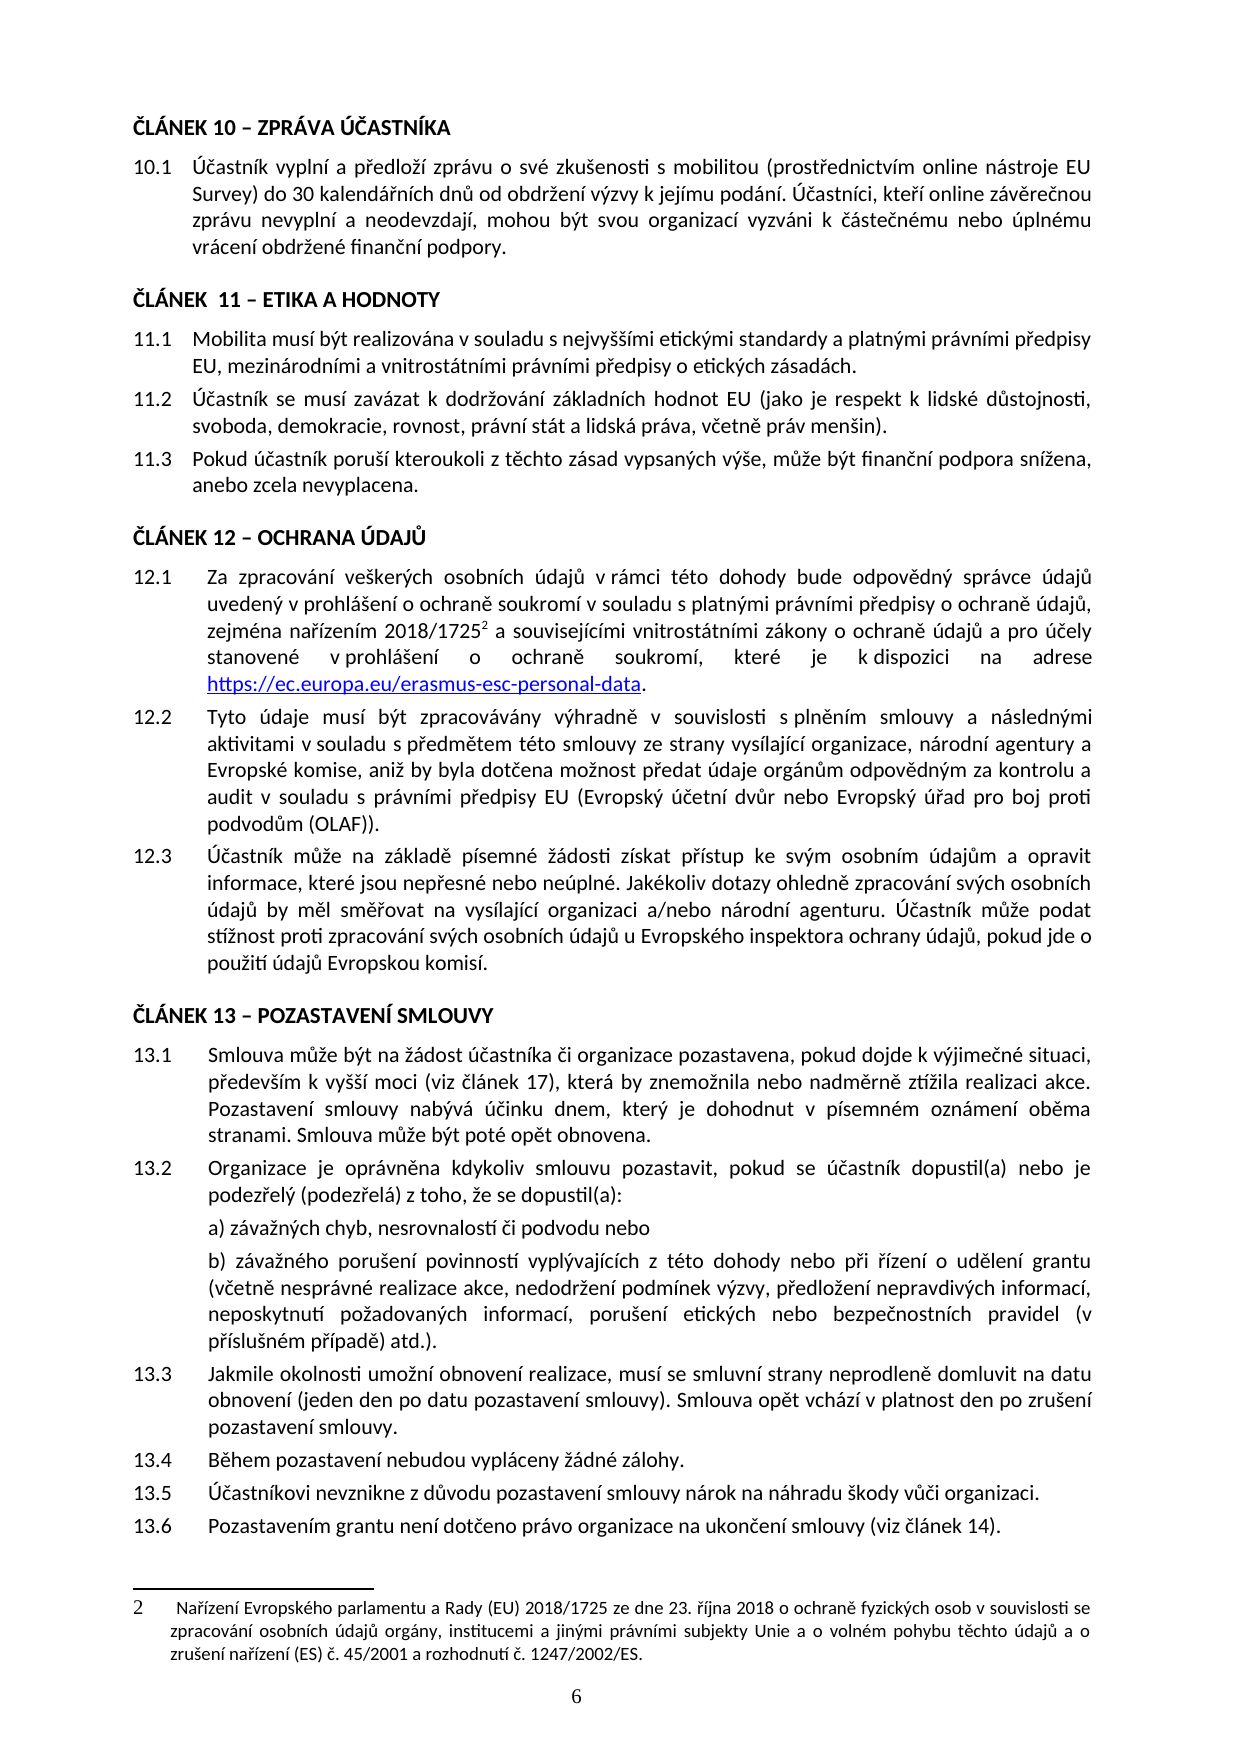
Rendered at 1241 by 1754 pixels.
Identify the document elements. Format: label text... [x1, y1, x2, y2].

text 12.2 Tyto údaje musí být zpracovávány výhradně v souvislosti s plněním smlouvy a následnými aktivitami v souladu s předmětem této smlouvy ze strany vysílající organizace, národní agentury a Evropské komise, aniž by byla dotčena možnost předat údaje orgánům odpovědným za kontrolu a audit v souladu s právními předpisy EU (Evropský účetní dvůr nebo Evropský úřad pro boj proti podvodům (OLAF)). [133, 703, 1092, 836]
text 13.5 Účastníkovi nevznikne z důvodu pozastavení smlouvy nárok na náhradu škody vůči organizaci. [133, 1479, 1092, 1506]
text 13.1 Smlouva může být na žádost účastníka či organizace pozastavena, pokud dojde k výjimečné situaci, především k vyšší moci (viz článek 17), která by znemožnila nebo nadměrně ztížila realizaci akce. Pozastavení smlouvy nabývá účinku dnem, který je dohodnut v písemném oznámení oběma stranami. Smlouva může být poté opět obnovena. [133, 1042, 1092, 1148]
text 13.3 Jakmile okolnosti umožní obnovení realizace, musí se smluvní strany neprodleně domluvit na datu obnovení (jeden den po datu pozastavení smlouvy). Smlouva opět vchází v platnost den po zrušení pozastavení smlouvy. [133, 1360, 1092, 1440]
text b) závažného porušení povinností vyplývajících z této dohody nebo při řízení o udělení grantu (včetně nesprávné realizace akce, nedodržení podmínek výzvy, předložení nepravdivých informací, neposkytnutí požadovaných informací, porušení etických nebo bezpečnostních pravidel (v příslušném případě) atd.). [208, 1247, 1092, 1354]
subtitle článek 11 – etika a hodnoty [133, 285, 1092, 313]
subtitle článek 13 – POZASTAVENÍ SMLOUVY [133, 1001, 1092, 1029]
text 10.1 Účastník vyplní a předloží zprávu o své zkušenosti s mobilitou (prostřednictvím online nástroje EU Survey) do 30 kalendářních dnů od obdržení výzvy k jejímu podání. Účastníci, kteří online závěrečnou zprávu nevyplní a neodevzdají, mohou být svou organizací vyzváni k částečnému nebo úplnému vrácení obdržené finanční podpory. [133, 153, 1092, 260]
text 13.2 Organizace je oprávněna kdykoliv smlouvu pozastavit, pokud se účastník dopustil(a) nebo je podezřelý (podezřelá) z toho, že se dopustil(a): [133, 1154, 1092, 1208]
text 12.3 Účastník může na základě písemné žádosti získat přístup ke svým osobním údajům a opravit informace, které jsou nepřesné nebo neúplné. Jakékoliv dotazy ohledně zpracování svých osobních údajů by měl směřovat na vysílající organizaci a/nebo národní agenturu. Účastník může podat stížnost proti zpracování svých osobních údajů u Evropského inspektora ochrany údajů, pokud jde o použití údajů Evropskou komisí. [133, 843, 1092, 976]
text 12.1 Za zpracování veškerých osobních údajů v rámci této dohody bude odpovědný správce údajů uvedený v prohlášení o ochraně soukromí v souladu s platnými právními předpisy o ochraně údajů, zejména nařízením 2018/1725 a souvisejícími vnitrostátními zákony o ochraně údajů a pro účely stanovené v prohlášení o ochraně soukromí, které je k dispozici na adrese https://ec.europa.eu/erasmus-esc-personal-data. [133, 563, 1092, 697]
text 11.1 Mobilita musí být realizována v souladu s nejvyššími etickými standardy a platnými právními předpisy EU, mezinárodními a vnitrostátními právními předpisy o etických zásadách. [133, 326, 1092, 379]
text 13.4 Během pozastavení nebudou vypláceny žádné zálohy. [133, 1446, 1092, 1473]
text a) závažných chyb, nesrovnalostí či podvodu nebo [208, 1214, 1092, 1241]
subtitle článek 10 – zpráva účastníka [133, 113, 1092, 141]
text 11.2 Účastník se musí zavázat k dodržování základních hodnot EU (jako je respekt k lidské důstojnosti, svoboda, demokracie, rovnost, právní stát a lidská práva, včetně práv menšin). [133, 385, 1092, 438]
text 13.6 Pozastavením grantu není dotčeno právo organizace na ukončení smlouvy (viz článek 14). [133, 1512, 1092, 1539]
text 11.3 Pokud účastník poruší kteroukoli z těchto zásad vypsaných výše, může být finanční podpora snížena, anebo zcela nevyplacena. [133, 445, 1092, 498]
subtitle článek 12 – ochrana údajů [133, 523, 1092, 551]
